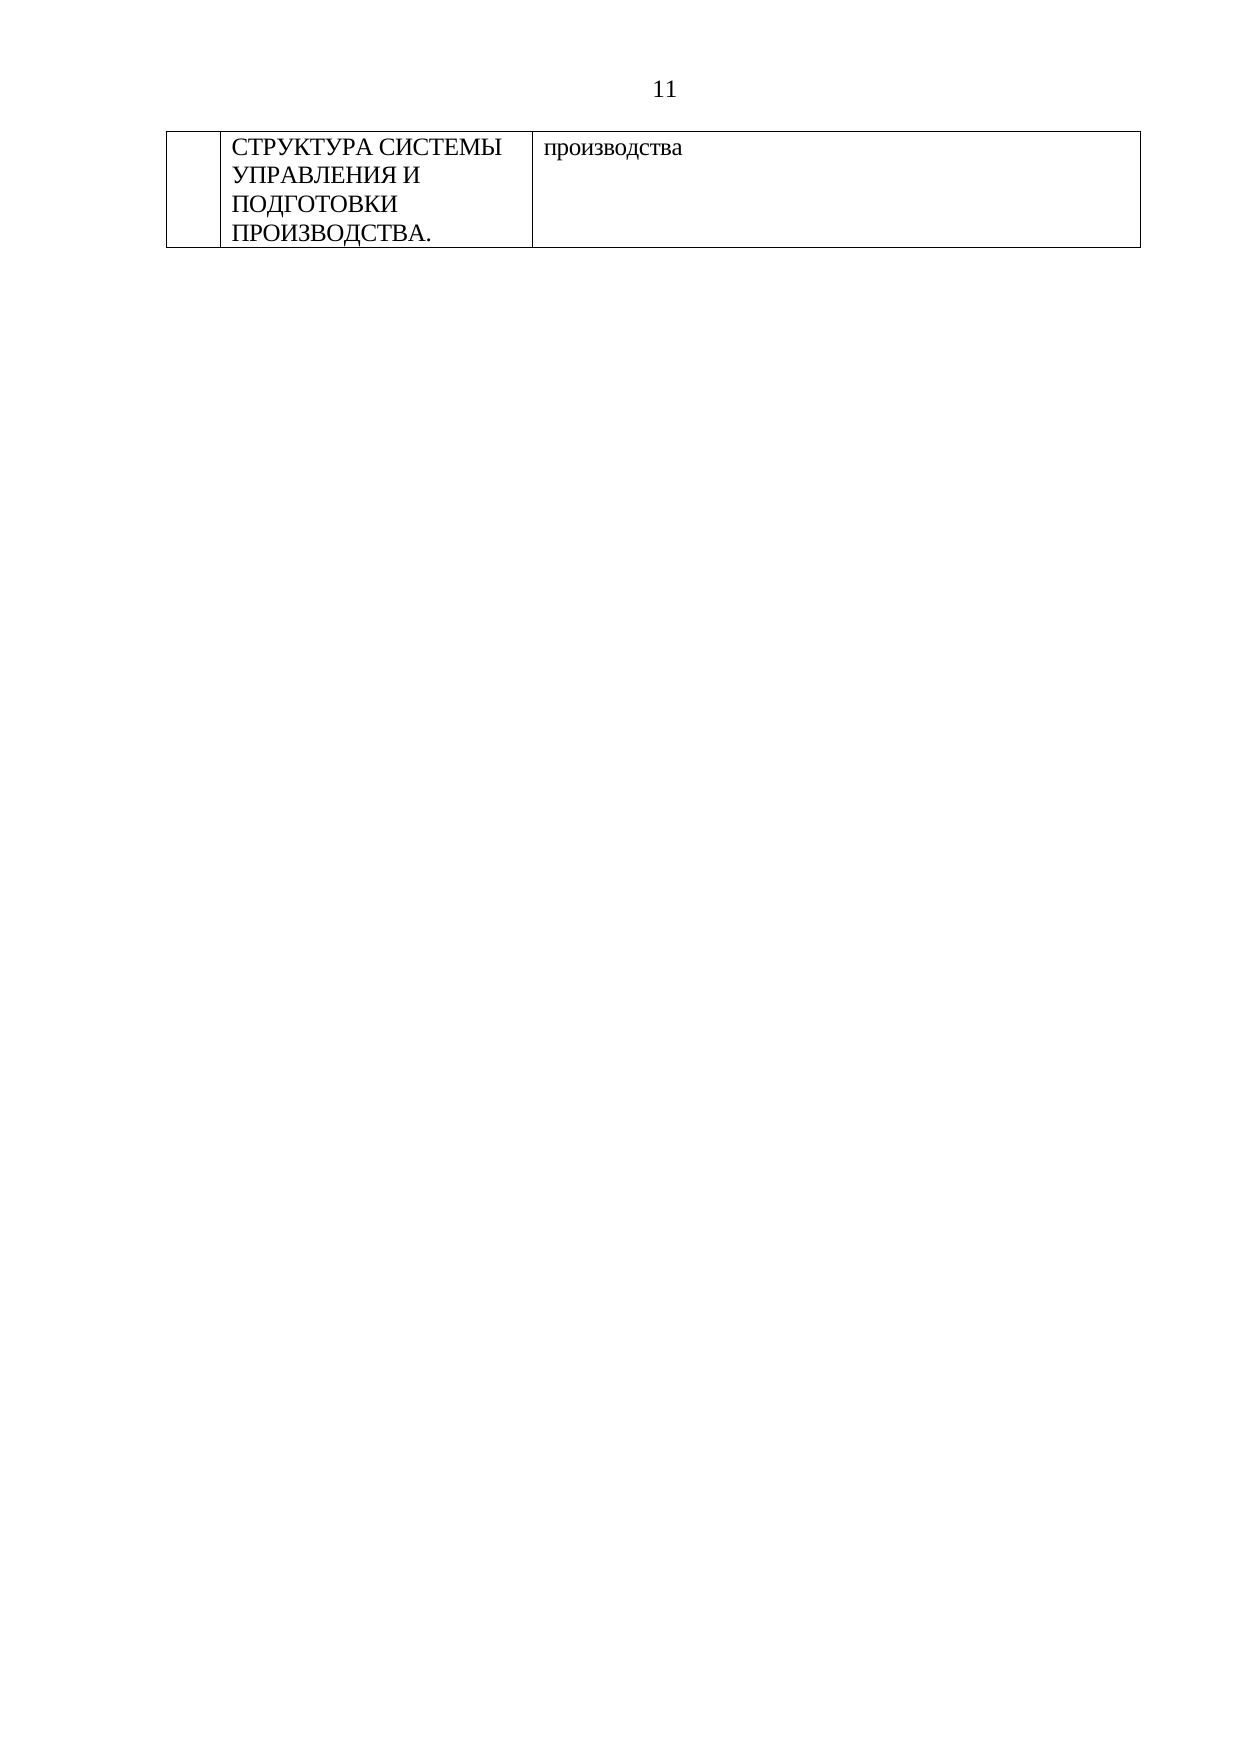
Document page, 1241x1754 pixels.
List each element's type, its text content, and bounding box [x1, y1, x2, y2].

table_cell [221, 132, 532, 247]
table_cell 10 [167, 132, 220, 247]
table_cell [533, 132, 1140, 247]
